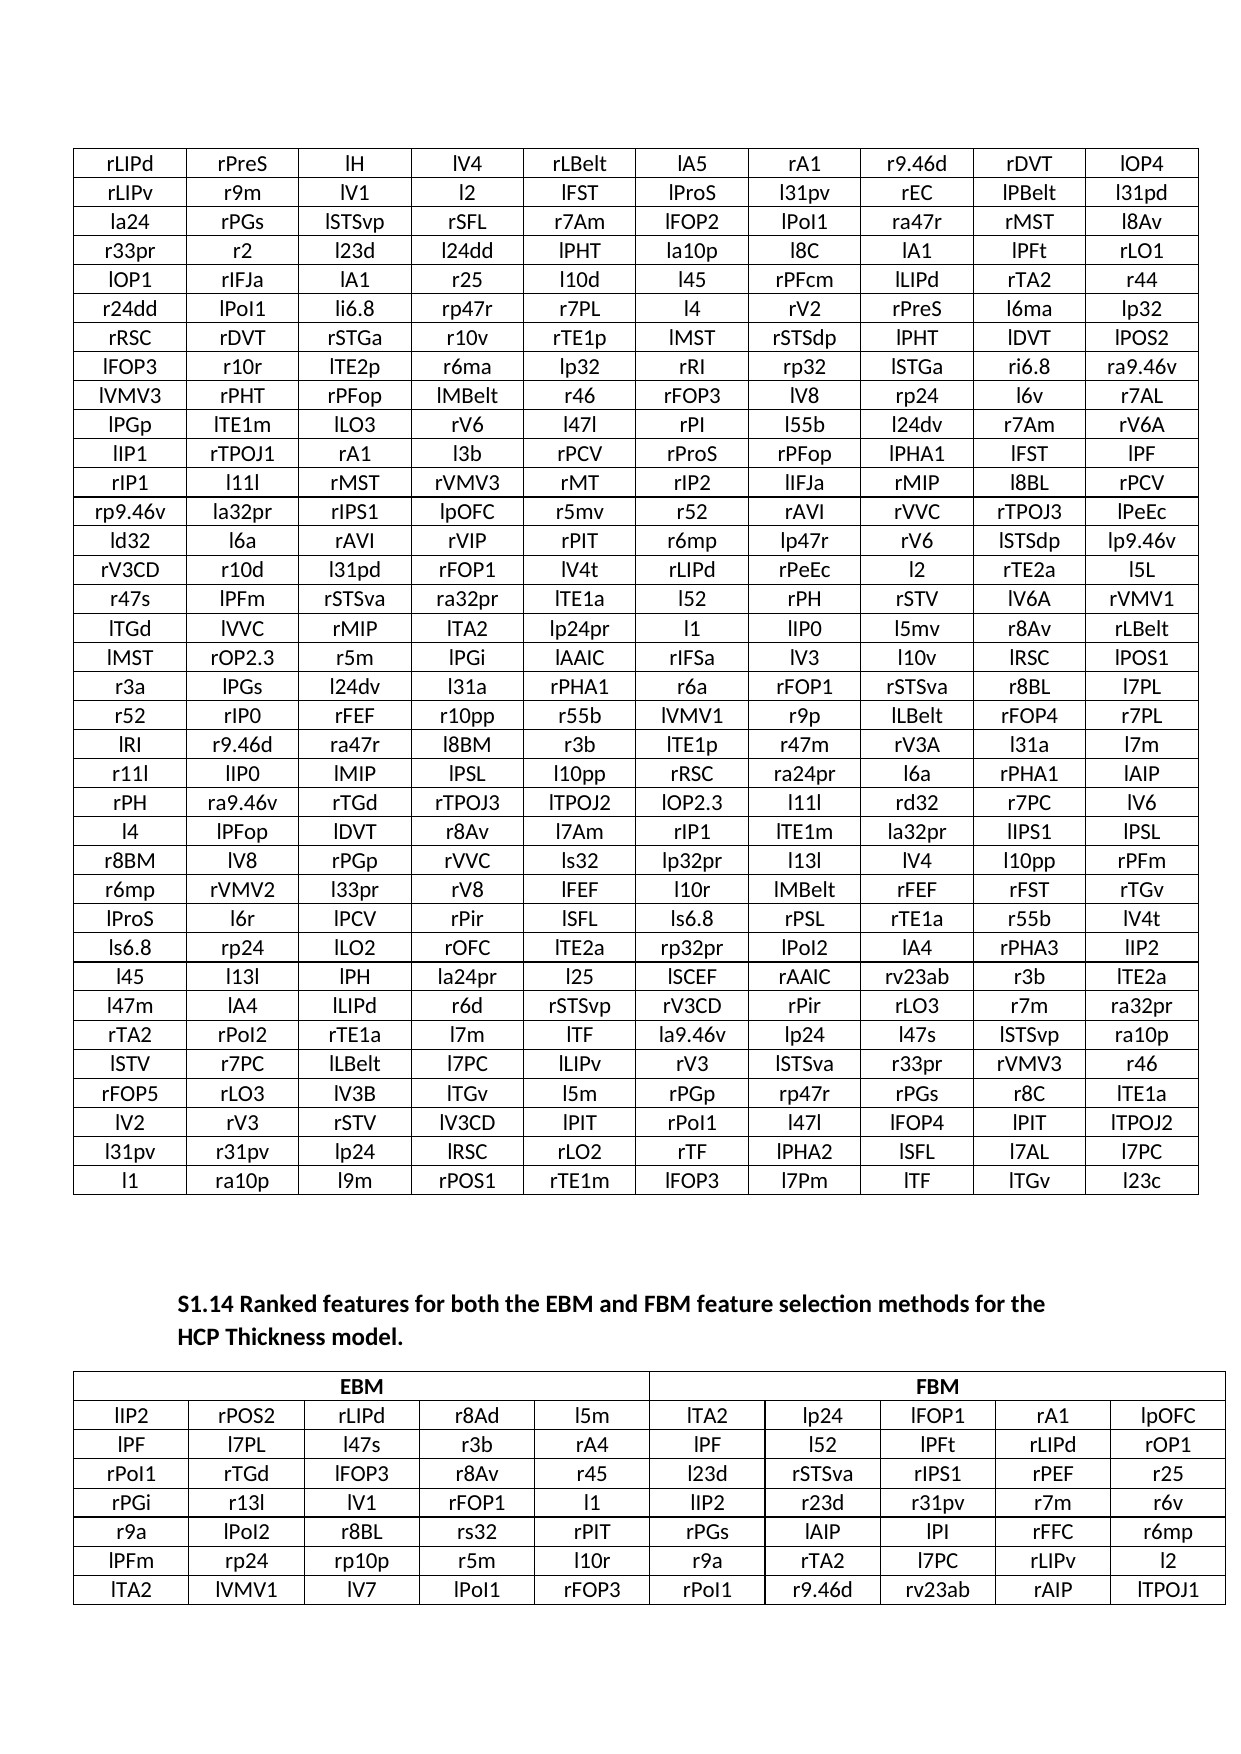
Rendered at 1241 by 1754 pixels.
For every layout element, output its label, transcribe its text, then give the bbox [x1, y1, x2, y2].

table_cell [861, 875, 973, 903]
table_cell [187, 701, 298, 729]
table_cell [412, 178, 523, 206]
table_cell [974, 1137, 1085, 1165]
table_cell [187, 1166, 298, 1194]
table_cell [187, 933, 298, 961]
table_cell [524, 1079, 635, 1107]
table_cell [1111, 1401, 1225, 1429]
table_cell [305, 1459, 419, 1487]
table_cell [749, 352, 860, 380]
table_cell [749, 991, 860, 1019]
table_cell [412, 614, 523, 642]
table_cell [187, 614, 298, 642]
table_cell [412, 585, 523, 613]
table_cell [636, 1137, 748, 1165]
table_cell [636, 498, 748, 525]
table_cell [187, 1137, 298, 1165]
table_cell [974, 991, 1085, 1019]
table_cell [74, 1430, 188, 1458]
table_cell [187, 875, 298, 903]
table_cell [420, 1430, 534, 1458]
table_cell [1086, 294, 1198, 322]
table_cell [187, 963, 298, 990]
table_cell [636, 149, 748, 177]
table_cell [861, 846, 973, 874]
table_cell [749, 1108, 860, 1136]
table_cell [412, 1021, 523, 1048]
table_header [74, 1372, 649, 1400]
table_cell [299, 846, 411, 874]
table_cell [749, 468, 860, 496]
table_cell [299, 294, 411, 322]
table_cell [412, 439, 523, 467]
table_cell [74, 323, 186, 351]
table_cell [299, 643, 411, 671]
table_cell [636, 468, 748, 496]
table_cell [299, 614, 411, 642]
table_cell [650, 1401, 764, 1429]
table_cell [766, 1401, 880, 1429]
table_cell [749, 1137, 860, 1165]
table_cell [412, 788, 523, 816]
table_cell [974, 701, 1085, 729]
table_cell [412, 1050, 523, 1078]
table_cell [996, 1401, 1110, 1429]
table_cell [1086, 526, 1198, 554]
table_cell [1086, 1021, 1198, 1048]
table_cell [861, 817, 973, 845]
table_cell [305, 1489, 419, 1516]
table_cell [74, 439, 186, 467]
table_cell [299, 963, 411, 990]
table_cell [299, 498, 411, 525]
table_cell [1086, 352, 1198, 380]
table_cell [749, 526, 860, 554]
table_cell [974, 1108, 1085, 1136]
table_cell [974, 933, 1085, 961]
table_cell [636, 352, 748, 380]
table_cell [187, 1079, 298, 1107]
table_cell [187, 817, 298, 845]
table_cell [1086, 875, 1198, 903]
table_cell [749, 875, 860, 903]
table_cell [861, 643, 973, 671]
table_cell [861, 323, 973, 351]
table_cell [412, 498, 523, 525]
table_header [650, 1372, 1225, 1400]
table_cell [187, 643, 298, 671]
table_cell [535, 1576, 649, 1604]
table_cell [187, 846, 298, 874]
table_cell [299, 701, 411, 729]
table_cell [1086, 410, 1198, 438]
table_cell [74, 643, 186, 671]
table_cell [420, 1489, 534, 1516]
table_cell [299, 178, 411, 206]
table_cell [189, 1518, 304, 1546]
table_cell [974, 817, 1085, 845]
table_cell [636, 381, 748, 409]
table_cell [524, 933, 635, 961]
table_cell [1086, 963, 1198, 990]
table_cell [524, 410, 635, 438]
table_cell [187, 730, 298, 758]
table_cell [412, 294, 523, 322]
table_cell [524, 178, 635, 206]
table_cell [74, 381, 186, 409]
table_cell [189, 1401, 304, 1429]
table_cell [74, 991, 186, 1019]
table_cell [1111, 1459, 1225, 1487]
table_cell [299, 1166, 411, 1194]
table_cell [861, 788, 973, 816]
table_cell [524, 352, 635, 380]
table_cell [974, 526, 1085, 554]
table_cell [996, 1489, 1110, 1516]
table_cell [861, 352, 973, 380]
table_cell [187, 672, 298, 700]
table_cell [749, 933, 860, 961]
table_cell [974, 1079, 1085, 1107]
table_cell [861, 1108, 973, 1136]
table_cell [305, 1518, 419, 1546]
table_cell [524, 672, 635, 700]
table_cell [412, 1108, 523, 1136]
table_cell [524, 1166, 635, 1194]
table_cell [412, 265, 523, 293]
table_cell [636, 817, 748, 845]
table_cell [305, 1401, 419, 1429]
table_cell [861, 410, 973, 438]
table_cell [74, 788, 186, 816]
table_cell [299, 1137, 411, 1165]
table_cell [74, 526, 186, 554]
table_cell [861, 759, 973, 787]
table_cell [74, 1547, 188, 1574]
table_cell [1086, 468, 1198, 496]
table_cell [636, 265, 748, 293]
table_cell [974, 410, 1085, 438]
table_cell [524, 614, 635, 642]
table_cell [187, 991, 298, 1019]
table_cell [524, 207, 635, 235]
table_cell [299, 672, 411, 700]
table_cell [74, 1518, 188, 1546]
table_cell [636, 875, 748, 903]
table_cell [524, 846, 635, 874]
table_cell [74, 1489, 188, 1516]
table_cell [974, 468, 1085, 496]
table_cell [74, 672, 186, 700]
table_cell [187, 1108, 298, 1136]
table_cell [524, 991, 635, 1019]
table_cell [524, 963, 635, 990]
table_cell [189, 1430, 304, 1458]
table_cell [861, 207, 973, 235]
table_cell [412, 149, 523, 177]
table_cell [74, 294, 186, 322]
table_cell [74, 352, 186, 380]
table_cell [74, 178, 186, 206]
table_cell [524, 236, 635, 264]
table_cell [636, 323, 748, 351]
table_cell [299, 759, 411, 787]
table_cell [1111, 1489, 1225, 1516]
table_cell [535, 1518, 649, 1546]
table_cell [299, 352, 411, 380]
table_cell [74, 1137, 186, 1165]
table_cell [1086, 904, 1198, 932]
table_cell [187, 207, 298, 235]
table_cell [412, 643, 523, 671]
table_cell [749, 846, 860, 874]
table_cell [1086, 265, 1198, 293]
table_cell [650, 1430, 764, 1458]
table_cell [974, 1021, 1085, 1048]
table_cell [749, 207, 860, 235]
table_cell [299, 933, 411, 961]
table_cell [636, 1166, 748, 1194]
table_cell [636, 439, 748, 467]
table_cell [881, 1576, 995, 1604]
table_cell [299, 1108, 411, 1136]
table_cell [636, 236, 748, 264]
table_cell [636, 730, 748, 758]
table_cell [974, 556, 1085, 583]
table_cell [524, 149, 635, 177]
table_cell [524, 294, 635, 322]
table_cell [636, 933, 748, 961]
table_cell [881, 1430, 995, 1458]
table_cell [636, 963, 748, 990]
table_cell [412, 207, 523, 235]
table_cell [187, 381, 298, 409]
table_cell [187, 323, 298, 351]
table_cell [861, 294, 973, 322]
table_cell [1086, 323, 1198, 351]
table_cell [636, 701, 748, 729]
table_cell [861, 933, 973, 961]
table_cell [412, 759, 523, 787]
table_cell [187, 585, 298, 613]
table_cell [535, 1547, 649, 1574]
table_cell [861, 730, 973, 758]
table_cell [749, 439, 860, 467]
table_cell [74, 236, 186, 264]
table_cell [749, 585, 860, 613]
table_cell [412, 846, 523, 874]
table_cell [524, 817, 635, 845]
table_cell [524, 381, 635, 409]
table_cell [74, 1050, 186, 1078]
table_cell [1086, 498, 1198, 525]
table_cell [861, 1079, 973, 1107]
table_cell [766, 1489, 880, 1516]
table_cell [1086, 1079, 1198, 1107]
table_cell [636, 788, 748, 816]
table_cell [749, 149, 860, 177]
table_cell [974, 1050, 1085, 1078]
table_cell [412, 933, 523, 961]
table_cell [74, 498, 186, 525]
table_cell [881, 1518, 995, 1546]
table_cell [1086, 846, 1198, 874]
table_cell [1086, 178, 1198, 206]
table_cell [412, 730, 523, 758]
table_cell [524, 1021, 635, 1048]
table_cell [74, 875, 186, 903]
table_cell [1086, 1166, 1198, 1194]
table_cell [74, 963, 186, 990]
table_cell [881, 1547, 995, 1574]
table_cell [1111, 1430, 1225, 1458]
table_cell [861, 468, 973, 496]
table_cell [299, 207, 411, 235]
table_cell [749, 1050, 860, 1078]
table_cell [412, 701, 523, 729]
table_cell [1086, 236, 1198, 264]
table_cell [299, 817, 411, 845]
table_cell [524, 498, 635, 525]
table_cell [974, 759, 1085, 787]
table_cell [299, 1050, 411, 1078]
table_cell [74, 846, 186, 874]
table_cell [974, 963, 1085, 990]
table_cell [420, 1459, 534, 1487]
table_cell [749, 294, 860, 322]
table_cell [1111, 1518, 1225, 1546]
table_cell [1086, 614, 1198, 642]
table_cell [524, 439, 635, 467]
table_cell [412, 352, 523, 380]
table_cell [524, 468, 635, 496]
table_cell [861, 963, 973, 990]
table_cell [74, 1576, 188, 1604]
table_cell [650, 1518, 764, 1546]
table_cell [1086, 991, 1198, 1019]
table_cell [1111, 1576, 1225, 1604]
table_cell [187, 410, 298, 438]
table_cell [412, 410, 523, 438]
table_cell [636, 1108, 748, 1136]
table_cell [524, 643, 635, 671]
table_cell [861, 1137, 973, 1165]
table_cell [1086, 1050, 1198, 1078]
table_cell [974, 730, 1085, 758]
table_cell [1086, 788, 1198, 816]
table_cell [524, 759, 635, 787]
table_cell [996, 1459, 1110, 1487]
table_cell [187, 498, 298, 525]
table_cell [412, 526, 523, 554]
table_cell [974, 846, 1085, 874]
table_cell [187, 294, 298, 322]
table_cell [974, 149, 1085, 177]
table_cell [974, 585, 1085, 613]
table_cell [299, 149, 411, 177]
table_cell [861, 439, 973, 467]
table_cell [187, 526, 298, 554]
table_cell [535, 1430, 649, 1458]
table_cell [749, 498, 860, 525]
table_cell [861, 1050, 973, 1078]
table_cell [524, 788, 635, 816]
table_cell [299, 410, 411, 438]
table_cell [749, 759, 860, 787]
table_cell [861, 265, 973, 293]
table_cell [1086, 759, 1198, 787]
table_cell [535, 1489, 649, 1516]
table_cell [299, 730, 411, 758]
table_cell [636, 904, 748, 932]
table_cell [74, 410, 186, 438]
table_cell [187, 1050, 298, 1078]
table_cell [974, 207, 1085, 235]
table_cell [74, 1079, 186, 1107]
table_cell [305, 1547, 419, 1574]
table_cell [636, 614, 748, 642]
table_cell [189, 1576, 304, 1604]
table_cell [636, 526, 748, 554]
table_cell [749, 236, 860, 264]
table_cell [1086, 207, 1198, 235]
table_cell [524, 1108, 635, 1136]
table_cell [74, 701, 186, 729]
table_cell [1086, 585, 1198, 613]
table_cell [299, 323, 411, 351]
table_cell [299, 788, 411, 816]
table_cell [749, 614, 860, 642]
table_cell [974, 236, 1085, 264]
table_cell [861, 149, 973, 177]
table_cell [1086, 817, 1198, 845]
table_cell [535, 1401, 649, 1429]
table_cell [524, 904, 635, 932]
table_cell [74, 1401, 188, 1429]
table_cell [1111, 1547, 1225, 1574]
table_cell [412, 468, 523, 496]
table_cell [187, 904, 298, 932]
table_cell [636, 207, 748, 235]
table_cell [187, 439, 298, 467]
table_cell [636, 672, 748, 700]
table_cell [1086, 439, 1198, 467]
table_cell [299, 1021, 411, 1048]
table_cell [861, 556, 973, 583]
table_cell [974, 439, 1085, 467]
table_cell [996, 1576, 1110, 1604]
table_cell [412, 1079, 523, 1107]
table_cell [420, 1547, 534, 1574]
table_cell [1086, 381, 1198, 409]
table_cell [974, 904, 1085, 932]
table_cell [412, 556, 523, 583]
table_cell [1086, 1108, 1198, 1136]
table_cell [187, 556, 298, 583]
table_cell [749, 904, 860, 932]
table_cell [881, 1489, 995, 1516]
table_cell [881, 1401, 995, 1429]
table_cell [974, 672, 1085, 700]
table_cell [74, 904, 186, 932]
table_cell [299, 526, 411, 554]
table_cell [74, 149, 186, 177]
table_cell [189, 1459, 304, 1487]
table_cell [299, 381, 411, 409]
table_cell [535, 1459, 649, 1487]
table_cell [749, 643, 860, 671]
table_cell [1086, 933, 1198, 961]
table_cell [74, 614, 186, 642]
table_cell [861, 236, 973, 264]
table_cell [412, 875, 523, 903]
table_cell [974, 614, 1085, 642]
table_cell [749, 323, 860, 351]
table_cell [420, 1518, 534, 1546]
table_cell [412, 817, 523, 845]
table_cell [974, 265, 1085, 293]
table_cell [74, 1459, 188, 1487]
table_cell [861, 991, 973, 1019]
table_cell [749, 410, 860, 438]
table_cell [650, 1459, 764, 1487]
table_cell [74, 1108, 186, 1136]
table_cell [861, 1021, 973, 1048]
text S1.14 Ranked features for both the EBM and FBM feature selection methods for the HCP Thickness model. [177, 1289, 1063, 1352]
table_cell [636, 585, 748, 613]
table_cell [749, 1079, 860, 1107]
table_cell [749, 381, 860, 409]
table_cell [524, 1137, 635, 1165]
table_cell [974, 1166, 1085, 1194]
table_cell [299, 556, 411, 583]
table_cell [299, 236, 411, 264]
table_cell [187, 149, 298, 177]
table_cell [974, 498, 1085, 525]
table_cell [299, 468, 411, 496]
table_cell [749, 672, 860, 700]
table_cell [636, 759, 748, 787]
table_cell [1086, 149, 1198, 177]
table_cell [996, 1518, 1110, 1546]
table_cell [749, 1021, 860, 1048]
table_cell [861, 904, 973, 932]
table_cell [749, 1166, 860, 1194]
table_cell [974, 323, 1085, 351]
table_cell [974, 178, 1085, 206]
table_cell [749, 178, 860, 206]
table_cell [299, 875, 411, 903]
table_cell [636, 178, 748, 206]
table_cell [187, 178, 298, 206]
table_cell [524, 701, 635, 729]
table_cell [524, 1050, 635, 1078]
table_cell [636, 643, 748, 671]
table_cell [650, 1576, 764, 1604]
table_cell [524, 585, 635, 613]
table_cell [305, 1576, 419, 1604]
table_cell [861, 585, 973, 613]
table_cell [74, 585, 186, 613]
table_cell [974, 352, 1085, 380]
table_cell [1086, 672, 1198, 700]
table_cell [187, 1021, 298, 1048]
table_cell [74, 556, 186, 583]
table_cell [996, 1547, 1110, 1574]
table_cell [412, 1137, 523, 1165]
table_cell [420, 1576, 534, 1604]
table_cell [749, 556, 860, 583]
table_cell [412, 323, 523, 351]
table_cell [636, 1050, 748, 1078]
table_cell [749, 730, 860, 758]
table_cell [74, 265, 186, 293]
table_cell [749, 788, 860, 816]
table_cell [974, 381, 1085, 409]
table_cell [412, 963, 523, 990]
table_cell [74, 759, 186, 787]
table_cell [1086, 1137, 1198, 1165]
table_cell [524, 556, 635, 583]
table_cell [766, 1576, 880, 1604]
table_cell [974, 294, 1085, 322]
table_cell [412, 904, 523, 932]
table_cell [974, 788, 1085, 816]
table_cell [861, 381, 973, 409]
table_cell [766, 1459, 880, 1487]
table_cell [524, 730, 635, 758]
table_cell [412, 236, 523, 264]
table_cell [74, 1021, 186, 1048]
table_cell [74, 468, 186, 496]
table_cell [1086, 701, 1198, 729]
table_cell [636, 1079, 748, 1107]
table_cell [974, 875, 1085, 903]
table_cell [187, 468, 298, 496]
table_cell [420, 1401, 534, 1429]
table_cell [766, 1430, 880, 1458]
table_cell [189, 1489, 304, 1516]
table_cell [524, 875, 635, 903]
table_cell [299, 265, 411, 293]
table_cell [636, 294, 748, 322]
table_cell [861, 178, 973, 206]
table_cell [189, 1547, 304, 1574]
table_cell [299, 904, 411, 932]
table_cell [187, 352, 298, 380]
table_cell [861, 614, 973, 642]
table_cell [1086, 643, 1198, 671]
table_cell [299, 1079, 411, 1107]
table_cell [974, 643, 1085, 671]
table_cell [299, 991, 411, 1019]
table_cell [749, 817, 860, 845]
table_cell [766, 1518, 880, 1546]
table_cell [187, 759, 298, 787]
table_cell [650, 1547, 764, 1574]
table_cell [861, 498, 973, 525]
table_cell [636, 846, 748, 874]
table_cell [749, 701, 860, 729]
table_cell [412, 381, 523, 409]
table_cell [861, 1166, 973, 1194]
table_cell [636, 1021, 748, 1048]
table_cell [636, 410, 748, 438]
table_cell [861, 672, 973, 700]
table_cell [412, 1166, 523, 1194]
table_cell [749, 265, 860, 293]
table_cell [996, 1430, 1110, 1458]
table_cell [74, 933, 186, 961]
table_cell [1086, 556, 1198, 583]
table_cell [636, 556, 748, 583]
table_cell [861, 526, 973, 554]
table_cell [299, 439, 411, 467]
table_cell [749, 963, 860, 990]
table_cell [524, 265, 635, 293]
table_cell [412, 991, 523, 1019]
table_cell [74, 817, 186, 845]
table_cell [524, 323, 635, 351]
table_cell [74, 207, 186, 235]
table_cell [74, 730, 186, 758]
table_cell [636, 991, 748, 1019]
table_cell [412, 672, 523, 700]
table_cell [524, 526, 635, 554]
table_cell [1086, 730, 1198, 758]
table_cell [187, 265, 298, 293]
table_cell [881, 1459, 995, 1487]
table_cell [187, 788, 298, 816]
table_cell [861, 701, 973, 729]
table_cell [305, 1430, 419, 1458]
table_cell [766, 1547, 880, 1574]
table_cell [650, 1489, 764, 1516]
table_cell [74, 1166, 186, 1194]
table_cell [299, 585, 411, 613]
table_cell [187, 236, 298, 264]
